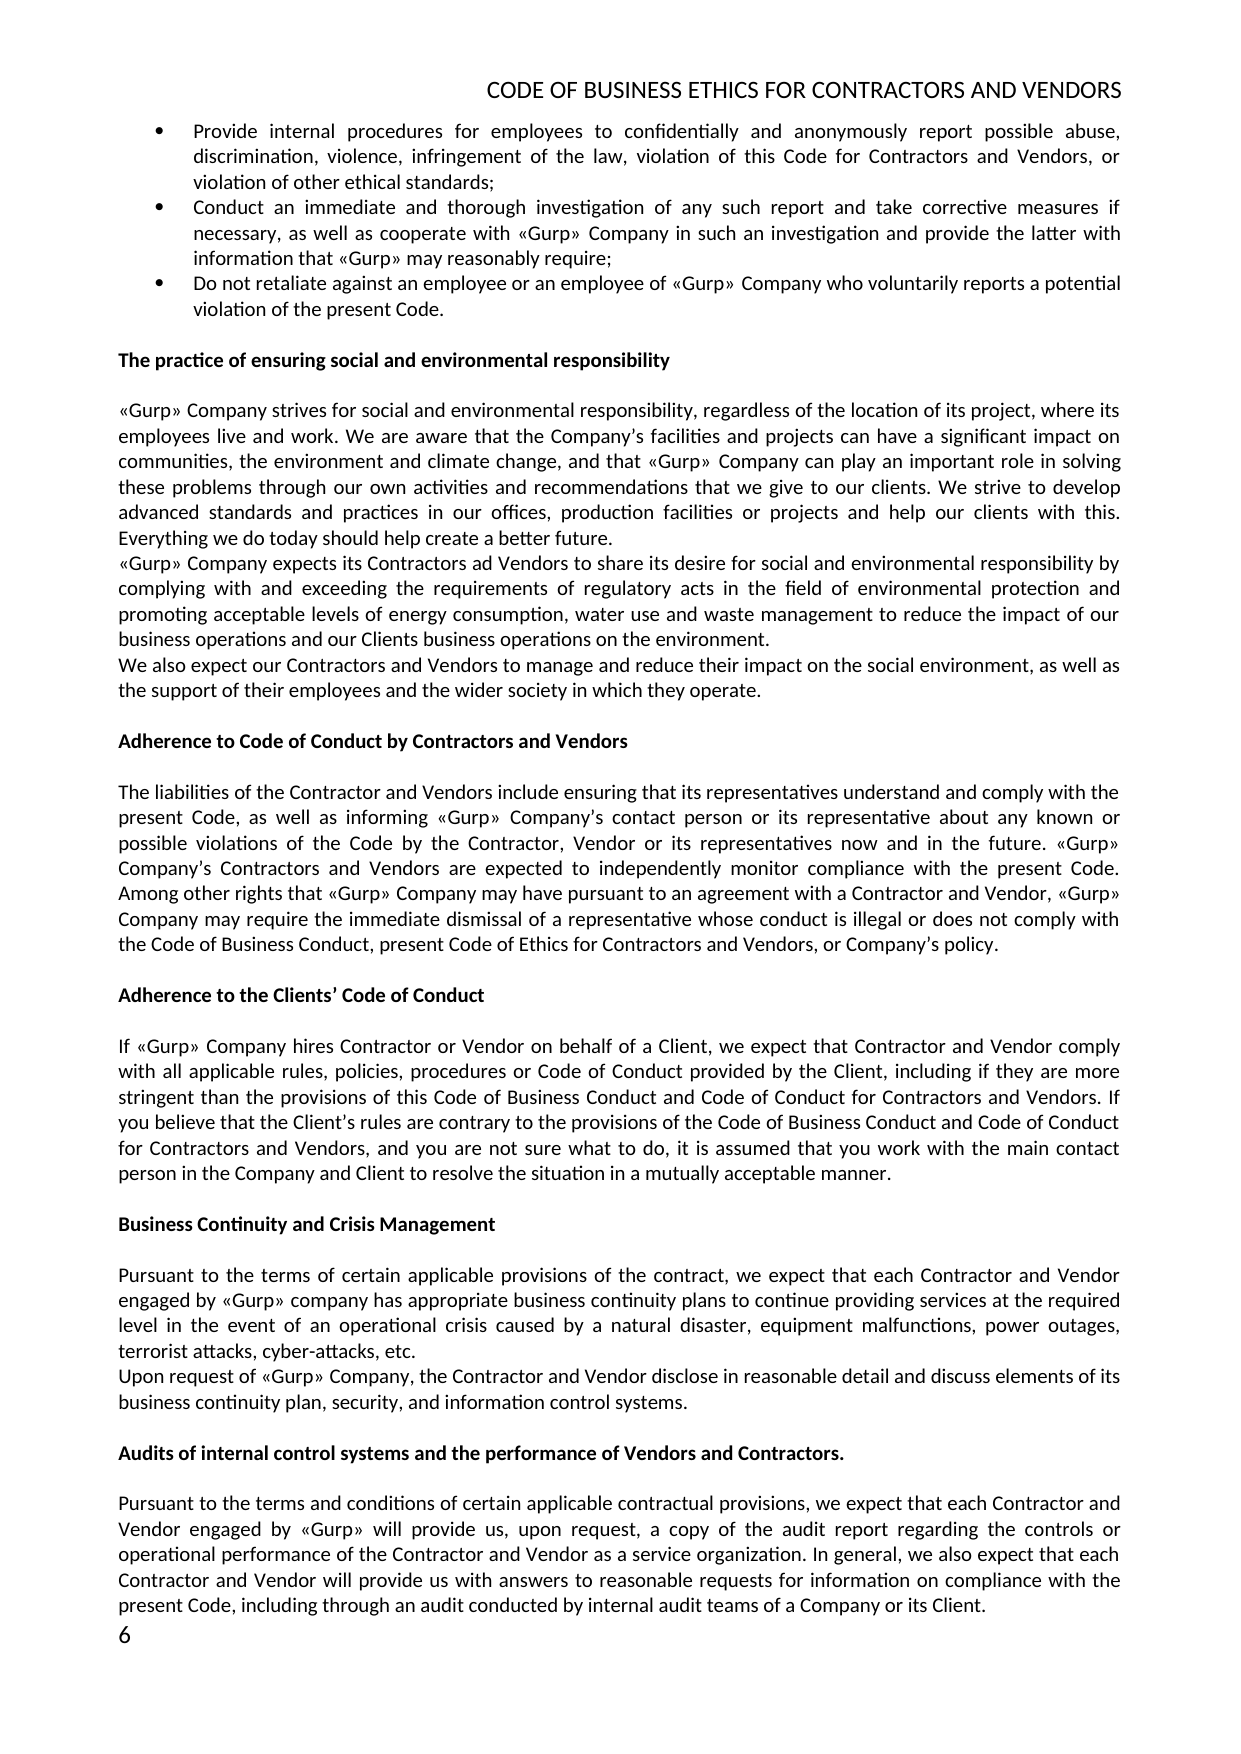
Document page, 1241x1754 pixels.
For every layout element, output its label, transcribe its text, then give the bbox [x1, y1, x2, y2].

text The liabilities of the Contractor and Vendors include ensuring that its representatives understand and comply with the present Code, as well as informing «Gurp» Company’s contact person or its representative about any known or possible violations of the Code by the Contractor, Vendor or its representatives now and in the future. «Gurp» Company’s Contractors and Vendors are expected to independently monitor compliance with the present Code. Among other rights that «Gurp» Company may have pursuant to an agreement with a Contractor and Vendor, «Gurp» Company may require the immediate dismissal of a representative whose conduct is illegal or does not comply with the Code of Business Conduct, present Code of Ethics for Contractors and Vendors, or Company’s policy. [118, 779, 1122, 957]
text We also expect our Contractors and Vendors to manage and reduce their impact on the social environment, as well as the support of their employees and the wider society in which they operate. [118, 652, 1122, 703]
text Audits of internal control systems and the performance of Vendors and Contractors. [118, 1440, 1122, 1465]
text Adherence to Code of Conduct by Contractors and Vendors [118, 728, 1122, 753]
text Pursuant to the terms and conditions of certain applicable contractual provisions, we expect that each Contractor and Vendor engaged by «Gurp» will provide us, upon request, a copy of the audit report regarding the controls or operational performance of the Contractor and Vendor as a service organization. In general, we also expect that each Contractor and Vendor will provide us with answers to reasonable requests for information on compliance with the present Code, including through an audit conducted by internal audit teams of a Company or its Client. [118, 1491, 1122, 1618]
list Provide internal procedures for employees to confidentially and anonymously report possible abuse, discrimination, violence, infringement of the law, violation of this Code for Contractors and Vendors, or violation of other ethical standards; [156, 118, 1122, 194]
text Adherence to the Clients’ Code of Conduct [118, 982, 1122, 1008]
text Business Continuity and Crisis Management [118, 1211, 1122, 1236]
text Upon request of «Gurp» Company, the Contractor and Vendor disclose in reasonable detail and discuss elements of its business continuity plan, security, and information control systems. [118, 1363, 1122, 1414]
text «Gurp» Company strives for social and environmental responsibility, regardless of the location of its project, where its employees live and work. We are aware that the Company’s facilities and projects can have a significant impact on communities, the environment and climate change, and that «Gurp» Company can play an important role in solving these problems through our own activities and recommendations that we give to our clients. We strive to develop advanced standards and practices in our offices, production facilities or projects and help our clients with this. Everything we do today should help create a better future. [118, 398, 1122, 550]
list Conduct an immediate and thorough investigation of any such report and take corrective measures if necessary, as well as cooperate with «Gurp» Company in such an investigation and provide the latter with information that «Gurp» may reasonably require; [156, 194, 1122, 271]
text The practice of ensuring social and environmental responsibility [118, 347, 1122, 372]
text Pursuant to the terms of certain applicable provisions of the contract, we expect that each Contractor and Vendor engaged by «Gurp» company has appropriate business continuity plans to continue providing services at the required level in the event of an operational crisis caused by a natural disaster, equipment malfunctions, power outages, terrorist attacks, cyber-attacks, etc. [118, 1262, 1122, 1363]
text If «Gurp» Company hires Contractor or Vendor on behalf of a Client, we expect that Contractor and Vendor comply with all applicable rules, policies, procedures or Code of Conduct provided by the Client, including if they are more stringent than the provisions of this Code of Business Conduct and Code of Conduct for Contractors and Vendors. If you believe that the Client’s rules are contrary to the provisions of the Code of Business Conduct and Code of Conduct for Contractors and Vendors, and you are not sure what to do, it is assumed that you work with the main contact person in the Company and Client to resolve the situation in a mutually acceptable manner. [118, 1033, 1122, 1186]
list Do not retaliate against an employee or an employee of «Gurp» Company who voluntarily reports a potential violation of the present Code. [156, 271, 1122, 321]
text «Gurp» Company expects its Contractors ad Vendors to share its desire for social and environmental responsibility by complying with and exceeding the requirements of regulatory acts in the field of environmental protection and promoting acceptable levels of energy consumption, water use and waste management to reduce the impact of our business operations and our Clients business operations on the environment. [118, 550, 1122, 652]
